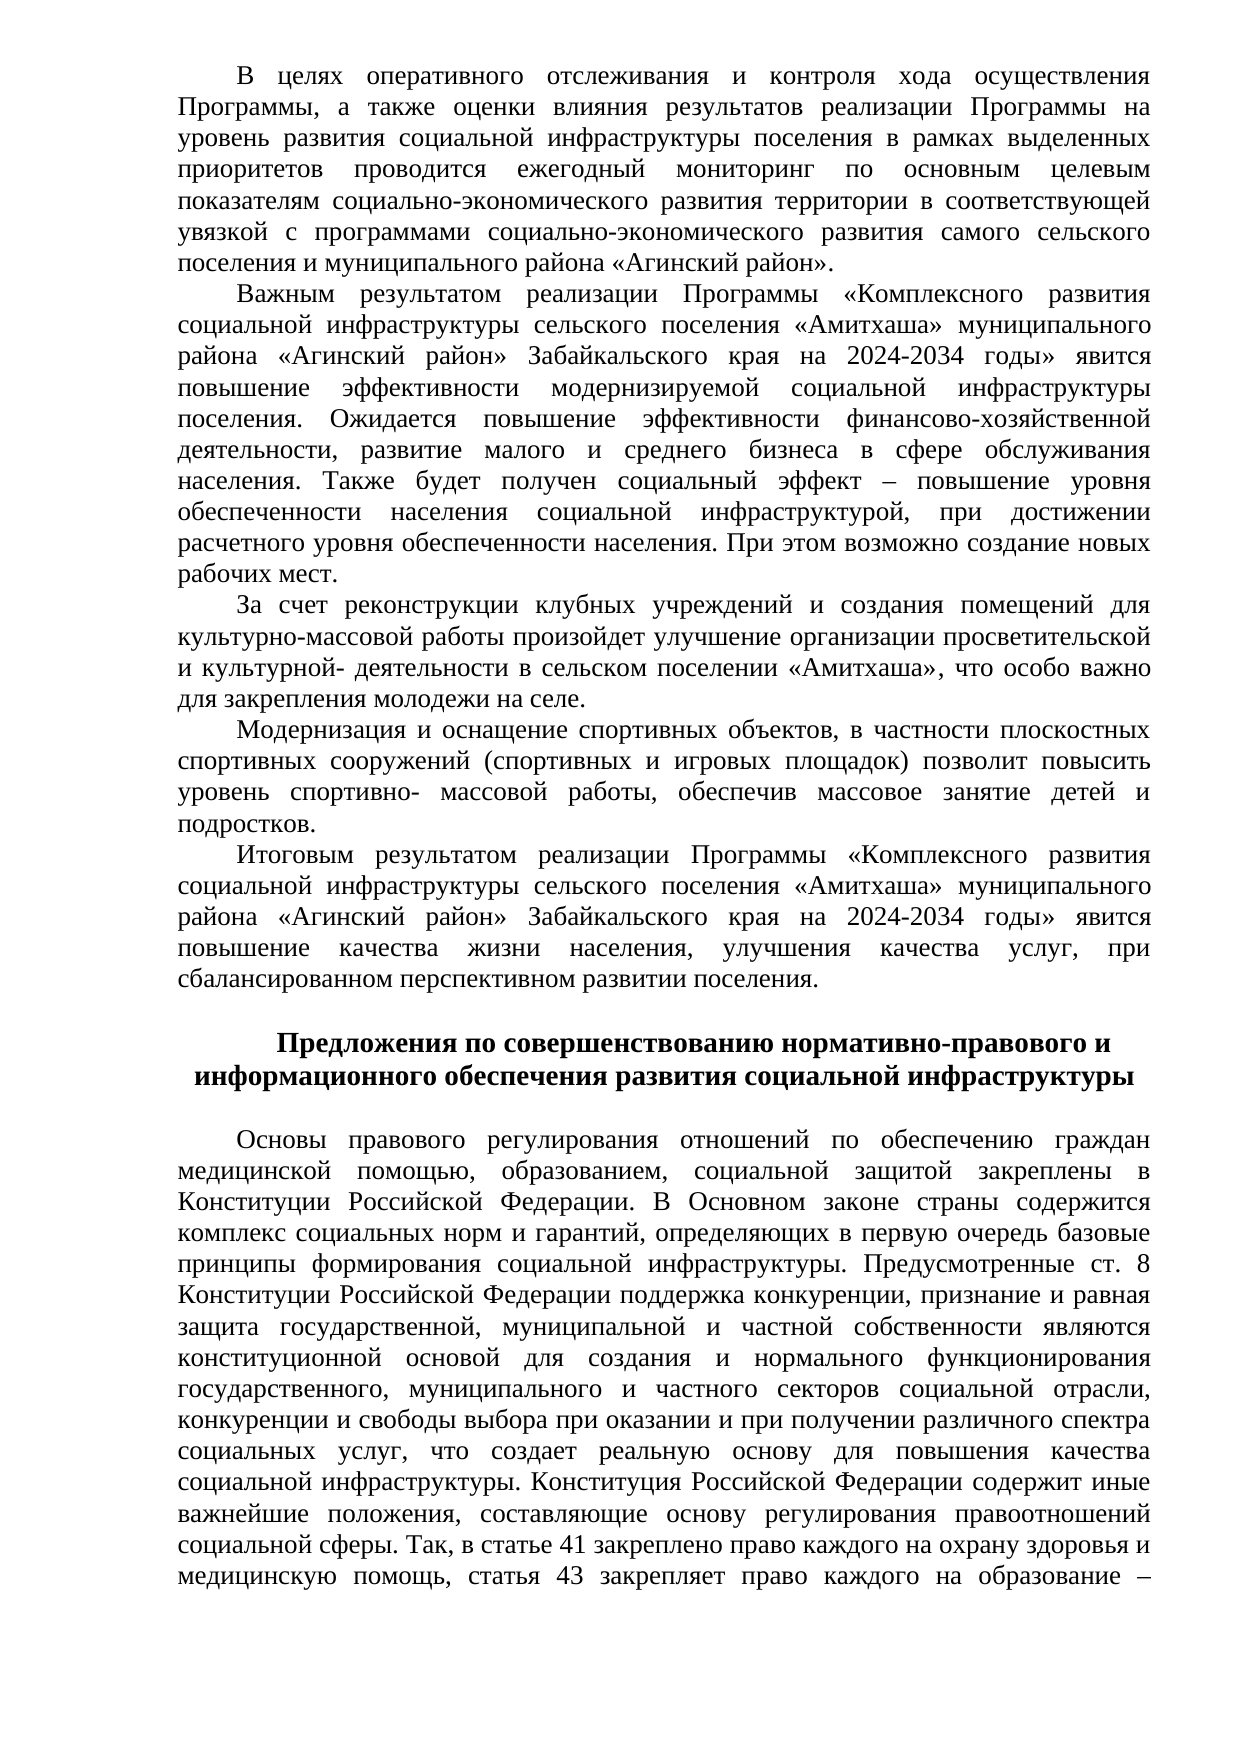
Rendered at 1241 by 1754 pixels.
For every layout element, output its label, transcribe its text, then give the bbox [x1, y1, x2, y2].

text Модернизация и оснащение спортивных объектов, в частности плоскостных спортивных сооружений (спортивных и игровых площадок) позволит повысить уровень спортивно- массовой работы, обеспечив массовое занятие детей и подростков. [177, 713, 1152, 838]
text За счет реконструкции клубных учреждений и создания помещений для культурно-массовой работы произойдет улучшение организации просветительской и культурной- деятельности в сельском поселении «Амитхаша», что особо важно для закрепления молодежи на селе. [177, 589, 1152, 713]
text Итоговым результатом реализации Программы «Комплексного развития социальной инфраструктуры сельского поселения «Амитхаша» муниципального района «Агинский район» Забайкальского края на 2024-2034 годы» явится повышение качества жизни населения, улучшения качества услуг, при сбалансированном перспективном развитии поселения. [177, 838, 1152, 993]
text Важным результатом реализации Программы «Комплексного развития социальной инфраструктуры сельского поселения «Амитхаша» муниципального района «Агинский район» Забайкальского края на 2024-2034 годы» явится повышение эффективности модернизируемой социальной инфраструктуры поселения. Ожидается повышение эффективности финансово-хозяйственной деятельности, развитие малого и среднего бизнеса в сфере обслуживания населения. Также будет получен социальный эффект – повышение уровня обеспеченности населения социальной инфраструктурой, при достижении расчетного уровня обеспеченности населения. При этом возможно создание новых рабочих мест. [177, 277, 1152, 589]
text В целях оперативного отслеживания и контроля хода осуществления Программы, а также оценки влияния результатов реализации Программы на уровень развития социальной инфраструктуры поселения в рамках выделенных приоритетов проводится ежегодный мониторинг по основным целевым показателям социально-экономического развития территории в соответствующей увязкой с программами социально-экономического развития самого сельского поселения и муниципального района «Агинский район». [177, 59, 1152, 277]
text Предложения по совершенствованию нормативно-правового и информационного обеспечения развития социальной инфраструктуры [177, 1025, 1152, 1092]
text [177, 1123, 1152, 1590]
